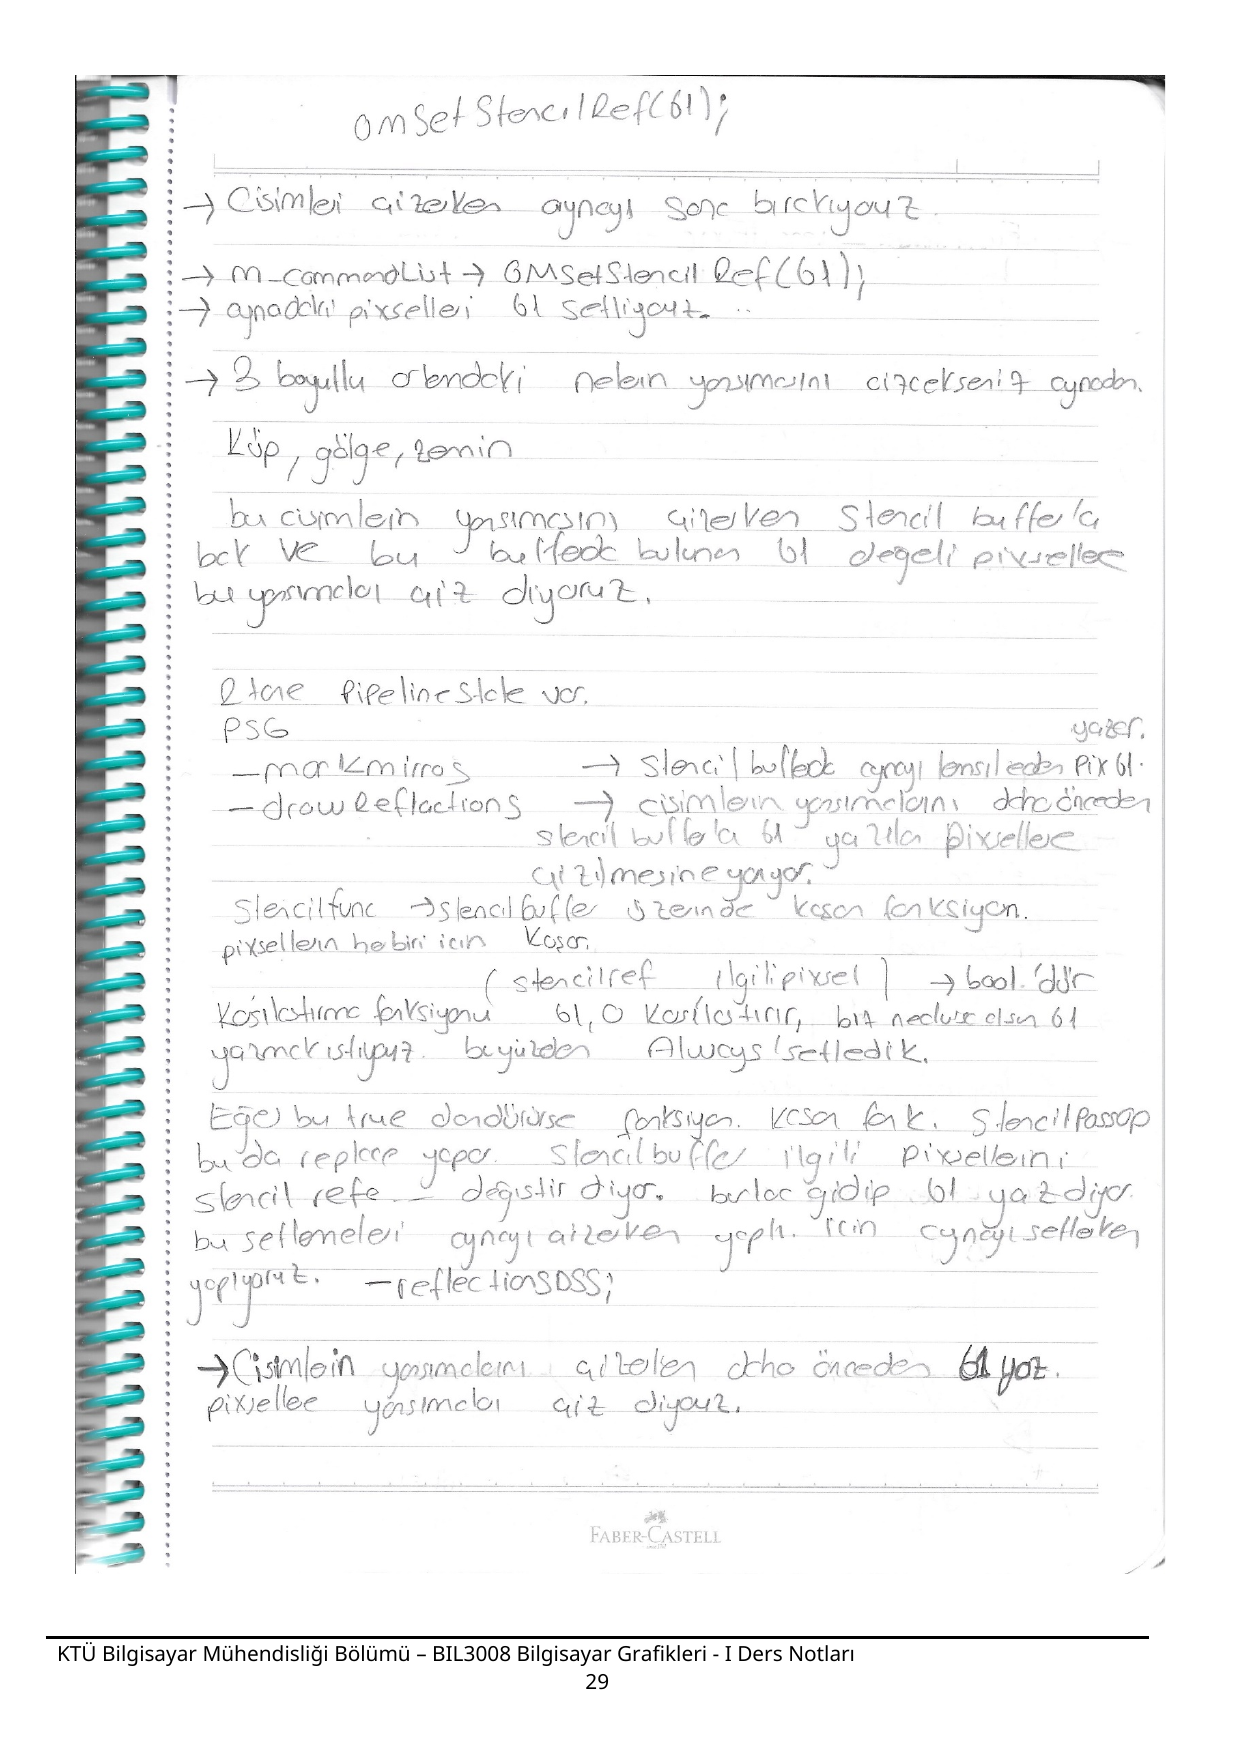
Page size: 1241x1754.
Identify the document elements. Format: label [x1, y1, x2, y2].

picture [75, 75, 1166, 1574]
